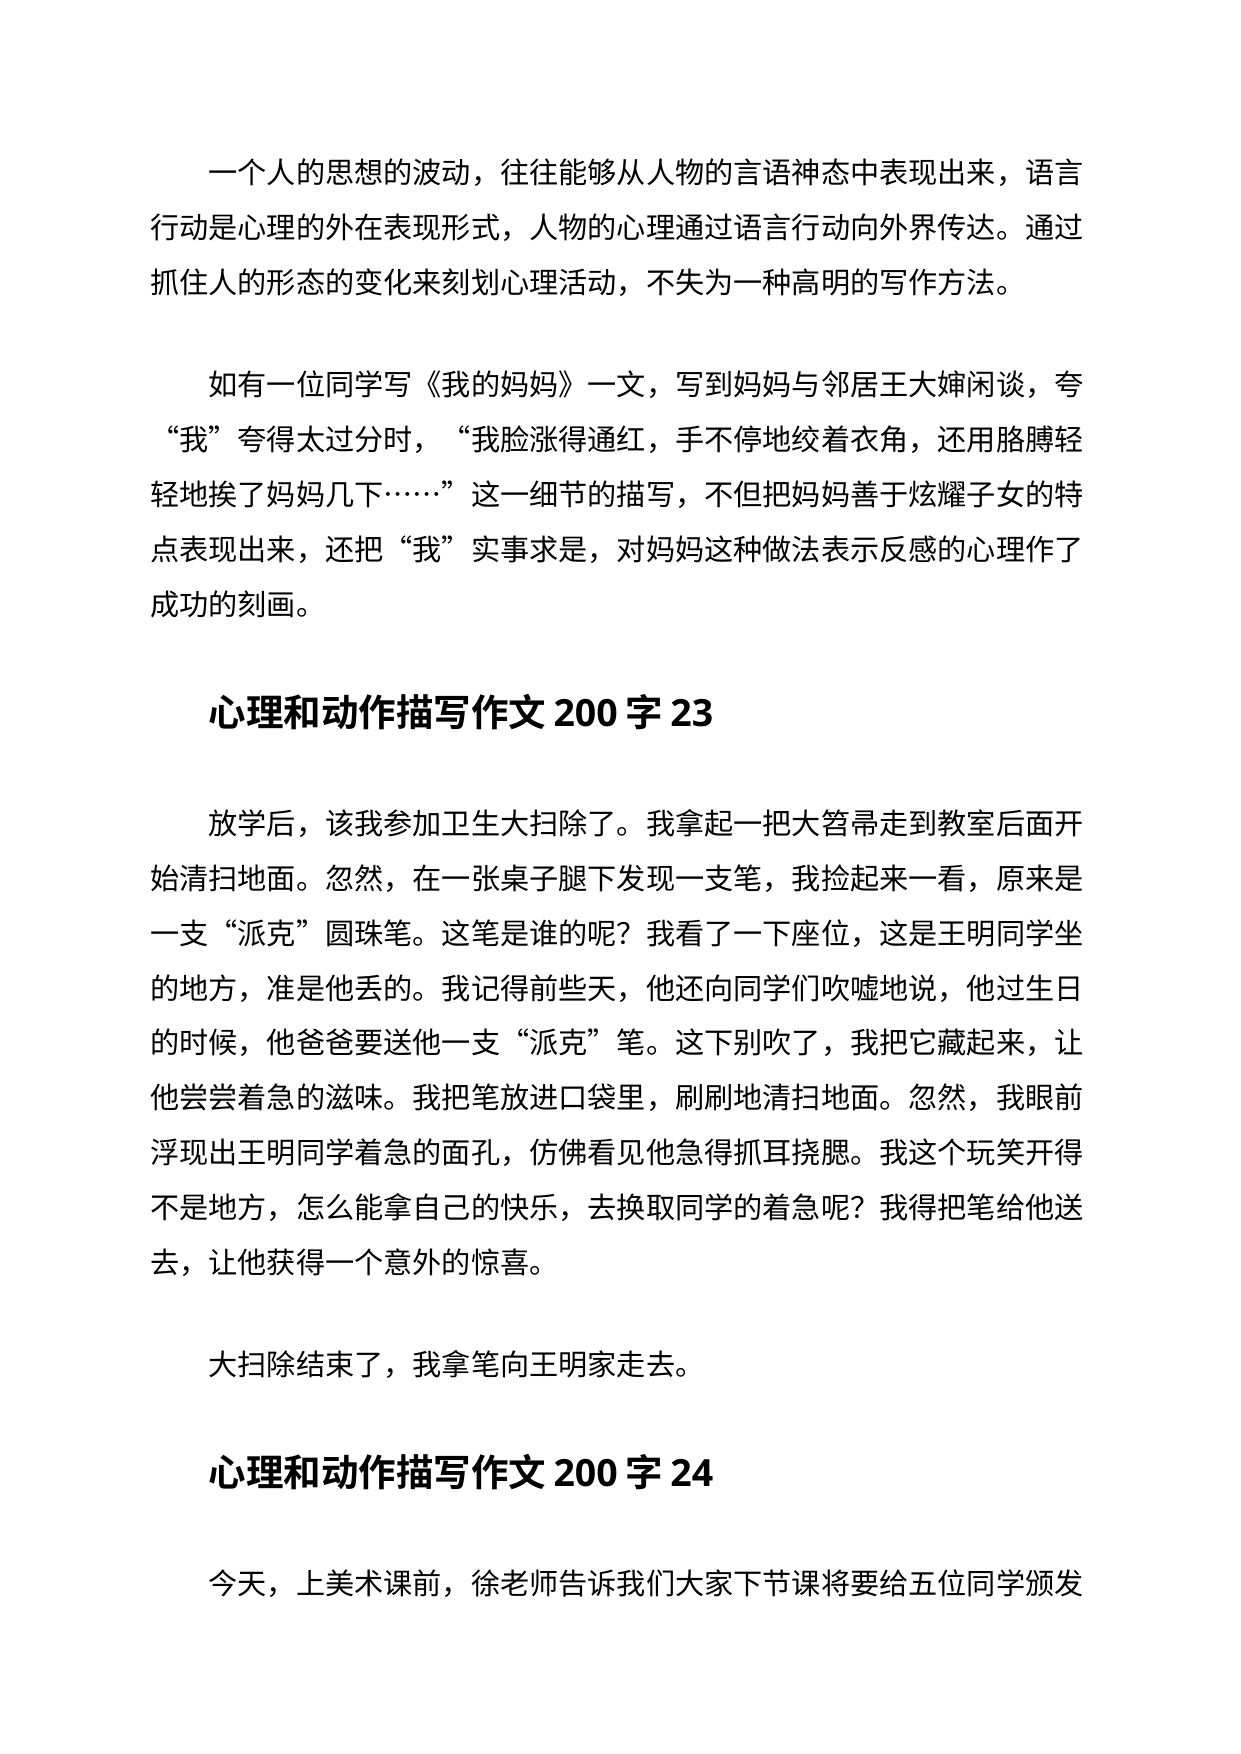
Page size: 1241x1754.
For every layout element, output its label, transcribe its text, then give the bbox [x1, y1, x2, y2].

text 放学后，该我参加卫生大扫除了。我拿起一把大笤帚走到教室后面开始清扫地面。忽然，在一张桌子腿下发现一支笔，我捡起来一看，原来是一支“派克”圆珠笔。这笔是谁的呢？我看了一下座位，这是王明同学坐的地方，准是他丢的。我记得前些天，他还向同学们吹嘘地说，他过生日的时候，他爸爸要送他一支“派克”笔。这下别吹了，我把它藏起来，让他尝尝着急的滋味。我把笔放进口袋里，刷刷地清扫地面。忽然，我眼前浮现出王明同学着急的面孔，仿佛看见他急得抓耳挠腮。我这个玩笑开得不是地方，怎么能拿自己的快乐，去换取同学的着急呢？我得把笔给他送去，让他获得一个意外的惊喜。 [150, 801, 1090, 1282]
text 大扫除结束了，我拿笔向王明家走去。 [150, 1341, 1090, 1384]
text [150, 1561, 1090, 1603]
text 如有一位同学写《我的妈妈》一文，写到妈妈与邻居王大婶闲谈，夸“我”夸得太过分时，“我脸涨得通红，手不停地绞着衣角，还用胳膊轻轻地挨了妈妈几下……”这一细节的描写，不但把妈妈善于炫耀子女的特点表现出来，还把“我”实事求是，对妈妈这种做法表示反感的心理作了成功的刻画。 [150, 362, 1090, 623]
text 一个人的思想的波动，往往能够从人物的言语神态中表现出来，语言行动是心理的外在表现形式，人物的心理通过语言行动向外界传达。通过抓住人的形态的变化来刻划心理活动，不失为一种高明的写作方法。 [150, 150, 1090, 302]
text 心理和动作描写作文200字24 [150, 1443, 1090, 1498]
text 心理和动作描写作文200字23 [150, 683, 1090, 737]
